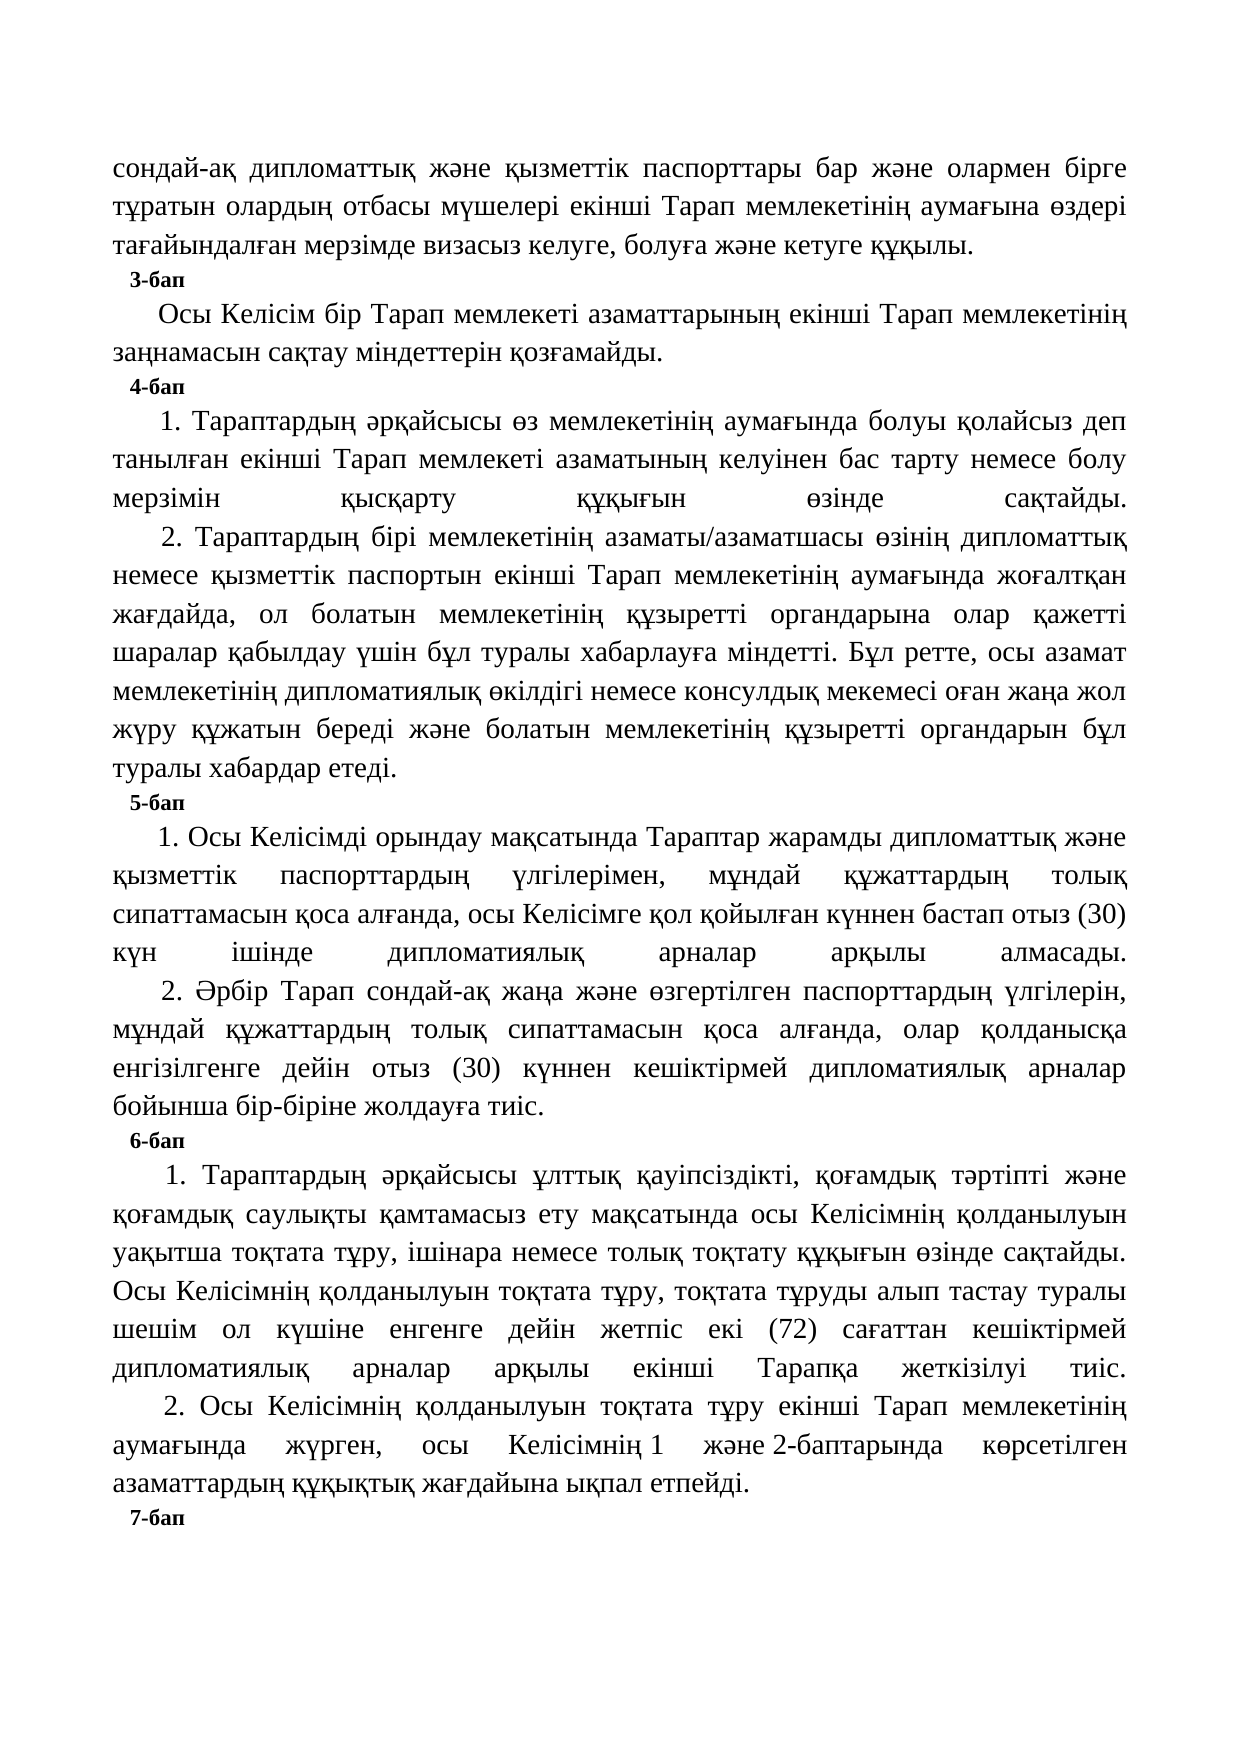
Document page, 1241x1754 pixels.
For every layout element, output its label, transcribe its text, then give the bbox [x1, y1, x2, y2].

text 1. Осы Келісімді орындау мақсатында Тараптар жарамды дипломаттық және қызметтік паспорттардың үлгілерімен, мұндай құжаттардың толық сипаттамасын қоса алғанда, осы Келісімге қол қойылған күннен бастап отыз (30) күн ішінде дипломатиялық арналар арқылы алмасады. 2. Әрбір Тарап сондай-ақ жаңа және өзгертілген паспорттардың үлгілерін, мұндай құжаттардың толық сипаттамасын қоса алғанда, олар қолданысқа енгізілгенге дейін отыз (30) күннен кешіктірмей дипломатиялық арналар бойынша бір-біріне жолдауға тиіс. [112, 819, 1128, 1122]
text 4-бап [112, 373, 1128, 399]
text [112, 150, 1128, 261]
text 1. Тараптардың әрқайсысы өз мемлекетінің аумағында болуы қолайсыз деп танылған екінші Тарап мемлекеті азаматының келуінен бас тарту немесе болу мерзімін қысқарту құқығын өзінде сақтайды. 2. Тараптардың бірі мемлекетінің азаматы/азаматшасы өзінің дипломаттық немесе қызметтік паспортын екінші Тарап мемлекетінің аумағында жоғалтқан жағдайда, ол болатын мемлекетінің құзыретті органдарына олар қажетті шаралар қабылдау үшін бұл туралы хабарлауға міндетті. Бұл ретте, осы азамат мемлекетінің дипломатиялық өкілдігі немесе консулдық мекемесі оған жаңа жол жүру құжатын береді және болатын мемлекетінің құзыретті органдарын бұл туралы хабардар етеді. [112, 403, 1128, 783]
text Осы Келісім бір Тарап мемлекеті азаматтарының екінші Тарап мемлекетінің заңнамасын сақтау міндеттерін қозғамайды. [112, 296, 1128, 368]
text 6-бап [112, 1127, 1128, 1153]
text 7-бап [112, 1504, 1128, 1531]
text 3-бап [112, 266, 1128, 292]
text 5-бап [112, 788, 1128, 815]
text 1. Тараптардың әрқайсысы ұлттық қауіпсіздікті, қоғамдық тәртіпті және қоғамдық саулықты қамтамасыз ету мақсатында осы Келісімнің қолданылуын уақытша тоқтата тұру, ішінара немесе толық тоқтату құқығын өзінде сақтайды. Осы Келісімнің қолданылуын тоқтата тұру, тоқтата тұруды алып тастау туралы шешім ол күшіне енгенге дейін жетпіс екі (72) сағаттан кешіктірмей дипломатиялық арналар арқылы екінші Тарапқа жеткізілуі тиіс. 2. Осы Келісімнің қолданылуын тоқтата тұру екінші Тарап мемлекетінің аумағында жүрген, осы Келісімнің 1 және 2-баптарында көрсетілген азаматтардың құқықтық жағдайына ықпал етпейді. [112, 1157, 1128, 1499]
